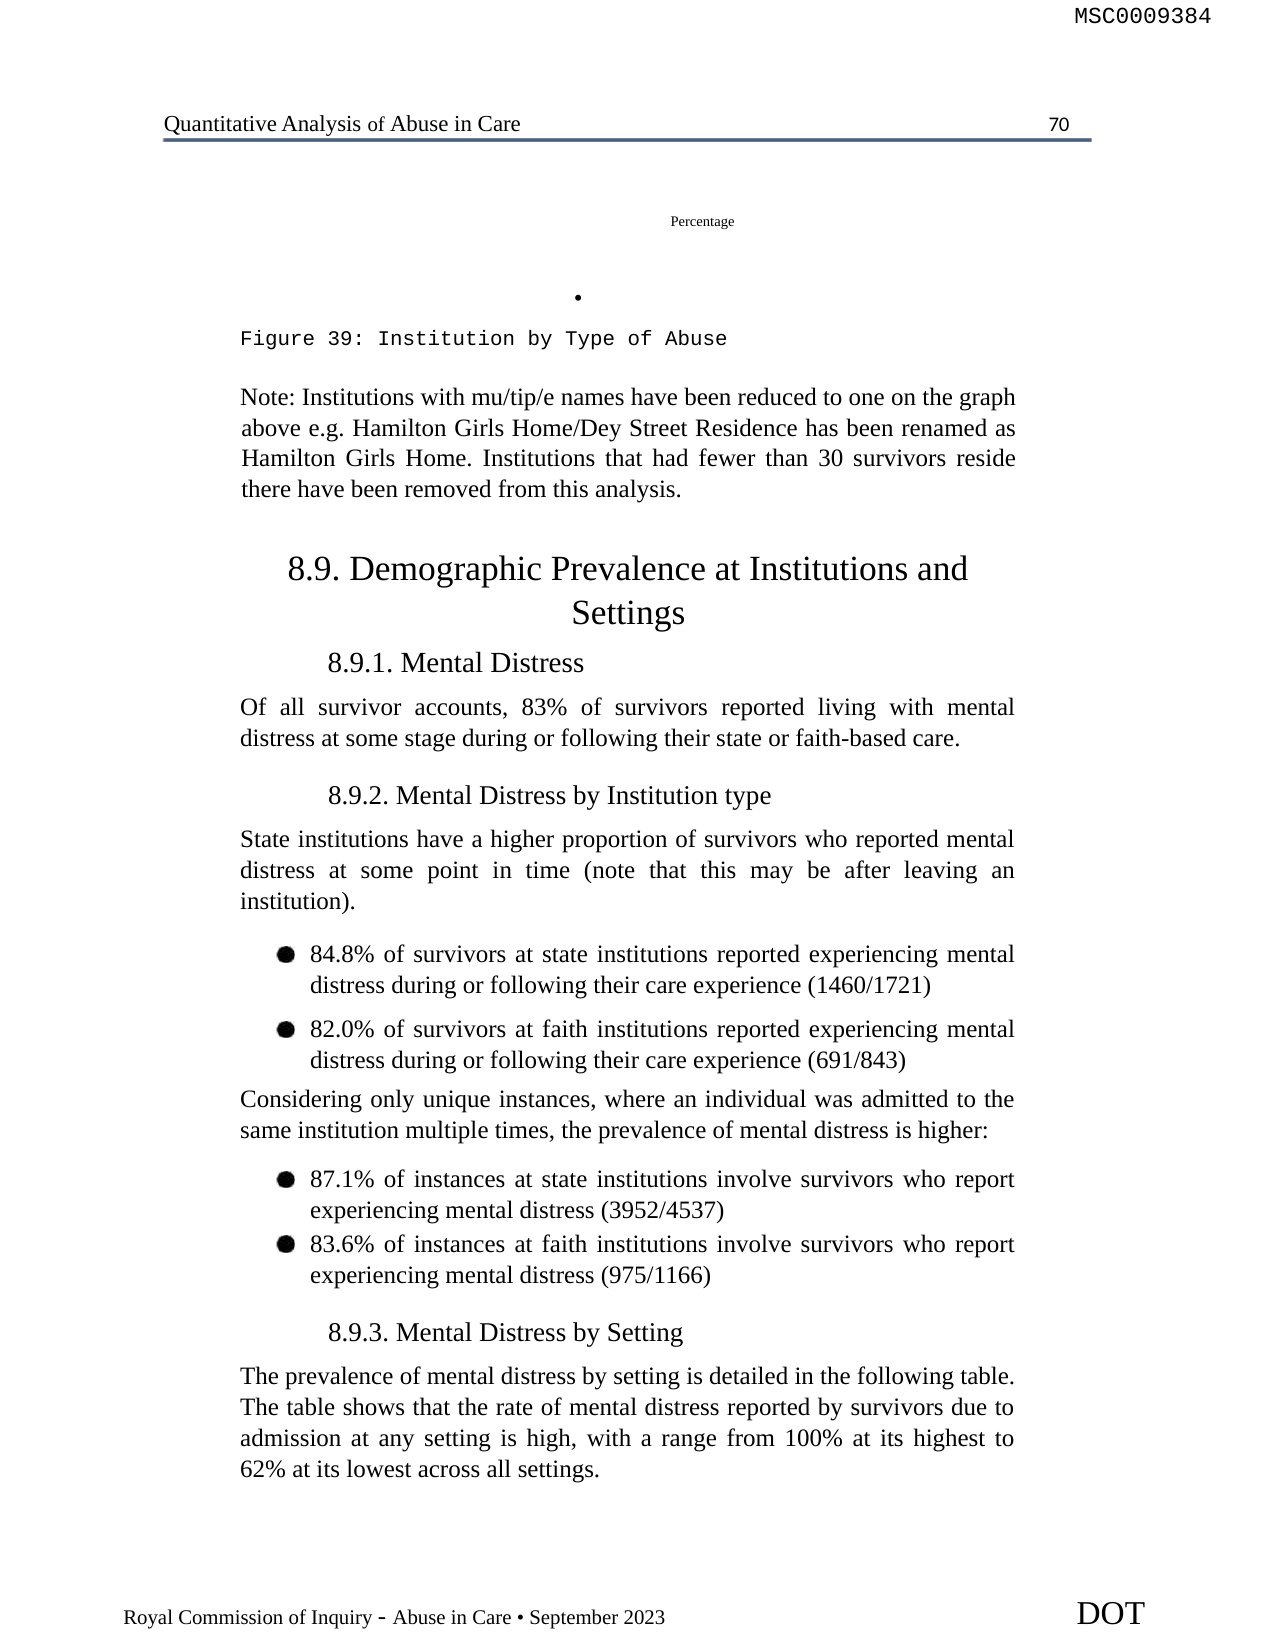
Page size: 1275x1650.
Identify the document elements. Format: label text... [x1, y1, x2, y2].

text Considering only unique instances, where an individual was admitted to the same institution multiple times, the prevalence of mental distress is higher: [240, 1084, 1016, 1144]
text Percentage [472, 213, 932, 230]
list 83.6% of instances at faith institutions involve survivors who report experiencing mental distress (975/1166) [276, 1229, 1016, 1289]
text State institutions have a higher proportion of survivors who reported mental distress at some point in time (note that this may be after leaving an institution). [240, 824, 1016, 915]
picture [276, 1021, 295, 1038]
text Note: Institutions with mu/tip/e names have been reduced to one on the graph above e.g. Hamilton Girls Home/Dey Street Residence has been renamed as Hamilton Girls Home. Institutions that had fewer than 30 survivors reside there have been removed from this analysis. [240, 382, 1017, 502]
text 8.9. Demographic Prevalence at Institutions and Settings [239, 547, 1016, 632]
subtitle 8.9.3. Mental Distress by Setting [328, 1316, 961, 1347]
text The prevalence of mental distress by setting is detailed in the following table. The table shows that the rate of mental distress reported by survivors due to admission at any setting is high, with a range from 100% at its highest to 62% at its lowest across all settings. [240, 1361, 1016, 1483]
list 84.8% of survivors at state institutions reported experiencing mental distress during or following their care experience (1460/1721) [276, 939, 1016, 999]
text • [573, 283, 1017, 312]
text Figure 39: Institution by Type of Abuse [240, 328, 1017, 351]
picture [276, 1171, 295, 1188]
list 82.0% of survivors at faith institutions reported experiencing mental distress during or following their care experience (691/843) [276, 1014, 1016, 1074]
picture [276, 946, 295, 963]
text Of all survivor accounts, 83% of survivors reported living with mental distress at some stage during or following their state or faith-based care. [240, 692, 1016, 752]
picture [276, 1235, 295, 1253]
list 87.1% of instances at state institutions involve survivors who report experiencing mental distress (3952/4537) [276, 1164, 1016, 1224]
subtitle 8.9.2. Mental Distress by Institution type [328, 779, 961, 811]
subtitle 8.9.1. Mental Distress [327, 645, 1017, 678]
picture [162, 138, 1092, 142]
